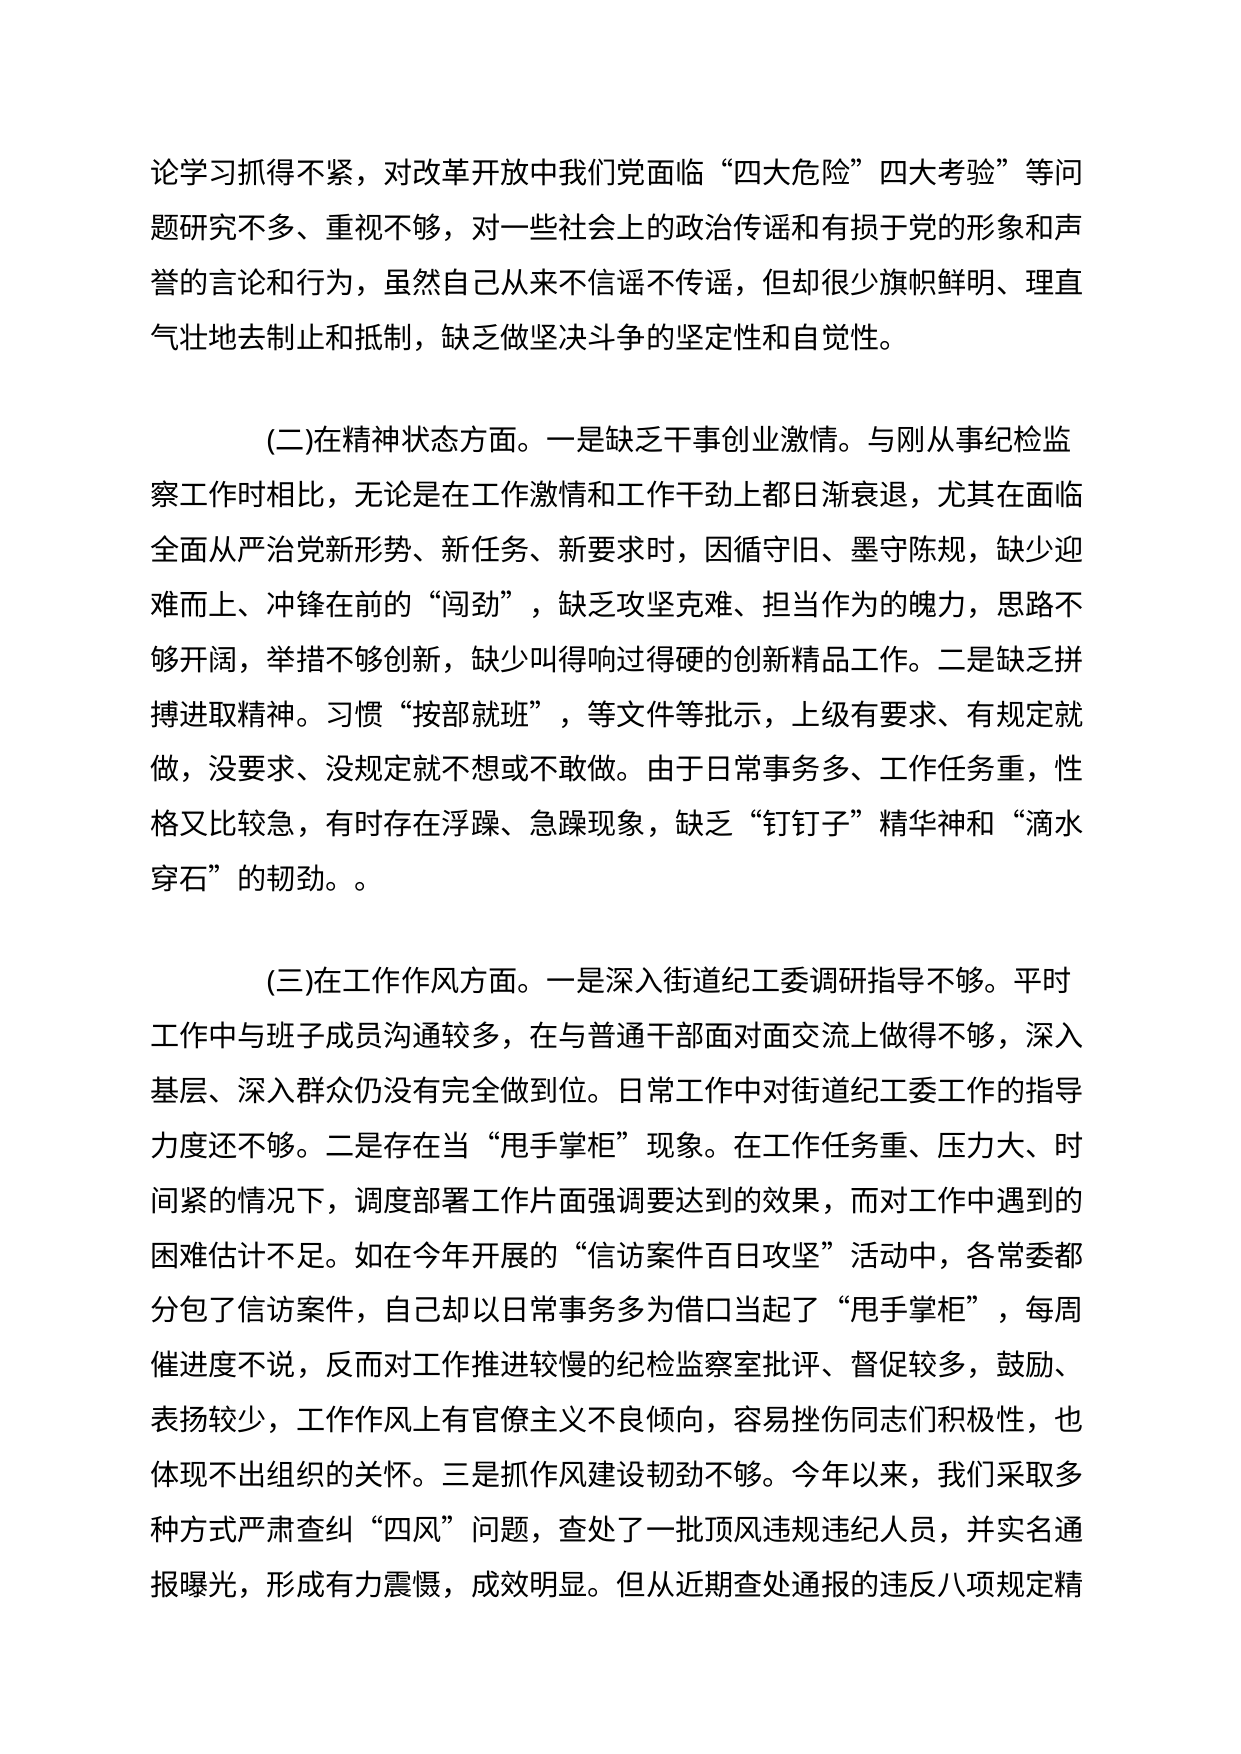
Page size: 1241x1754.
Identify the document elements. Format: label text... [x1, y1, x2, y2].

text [150, 957, 1090, 1604]
text (二)在精神状态方面。一是缺乏干事创业激情。与刚从事纪检监察工作时相比，无论是在工作激情和工作干劲上都日渐衰退，尤其在面临全面从严治党新形势、新任务、新要求时，因循守旧、墨守陈规，缺少迎难而上、冲锋在前的“闯劲”，缺乏攻坚克难、担当作为的魄力，思路不够开阔，举措不够创新，缺少叫得响过得硬的创新精品工作。二是缺乏拼搏进取精神。习惯“按部就班”，等文件等批示，上级有要求、有规定就做，没要求、没规定就不想或不敢做。由于日常事务多、工作任务重，性格又比较急，有时存在浮躁、急躁现象，缺乏“钉钉子”精华神和“滴水穿石”的韧劲。。 [150, 416, 1090, 898]
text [150, 150, 1090, 357]
